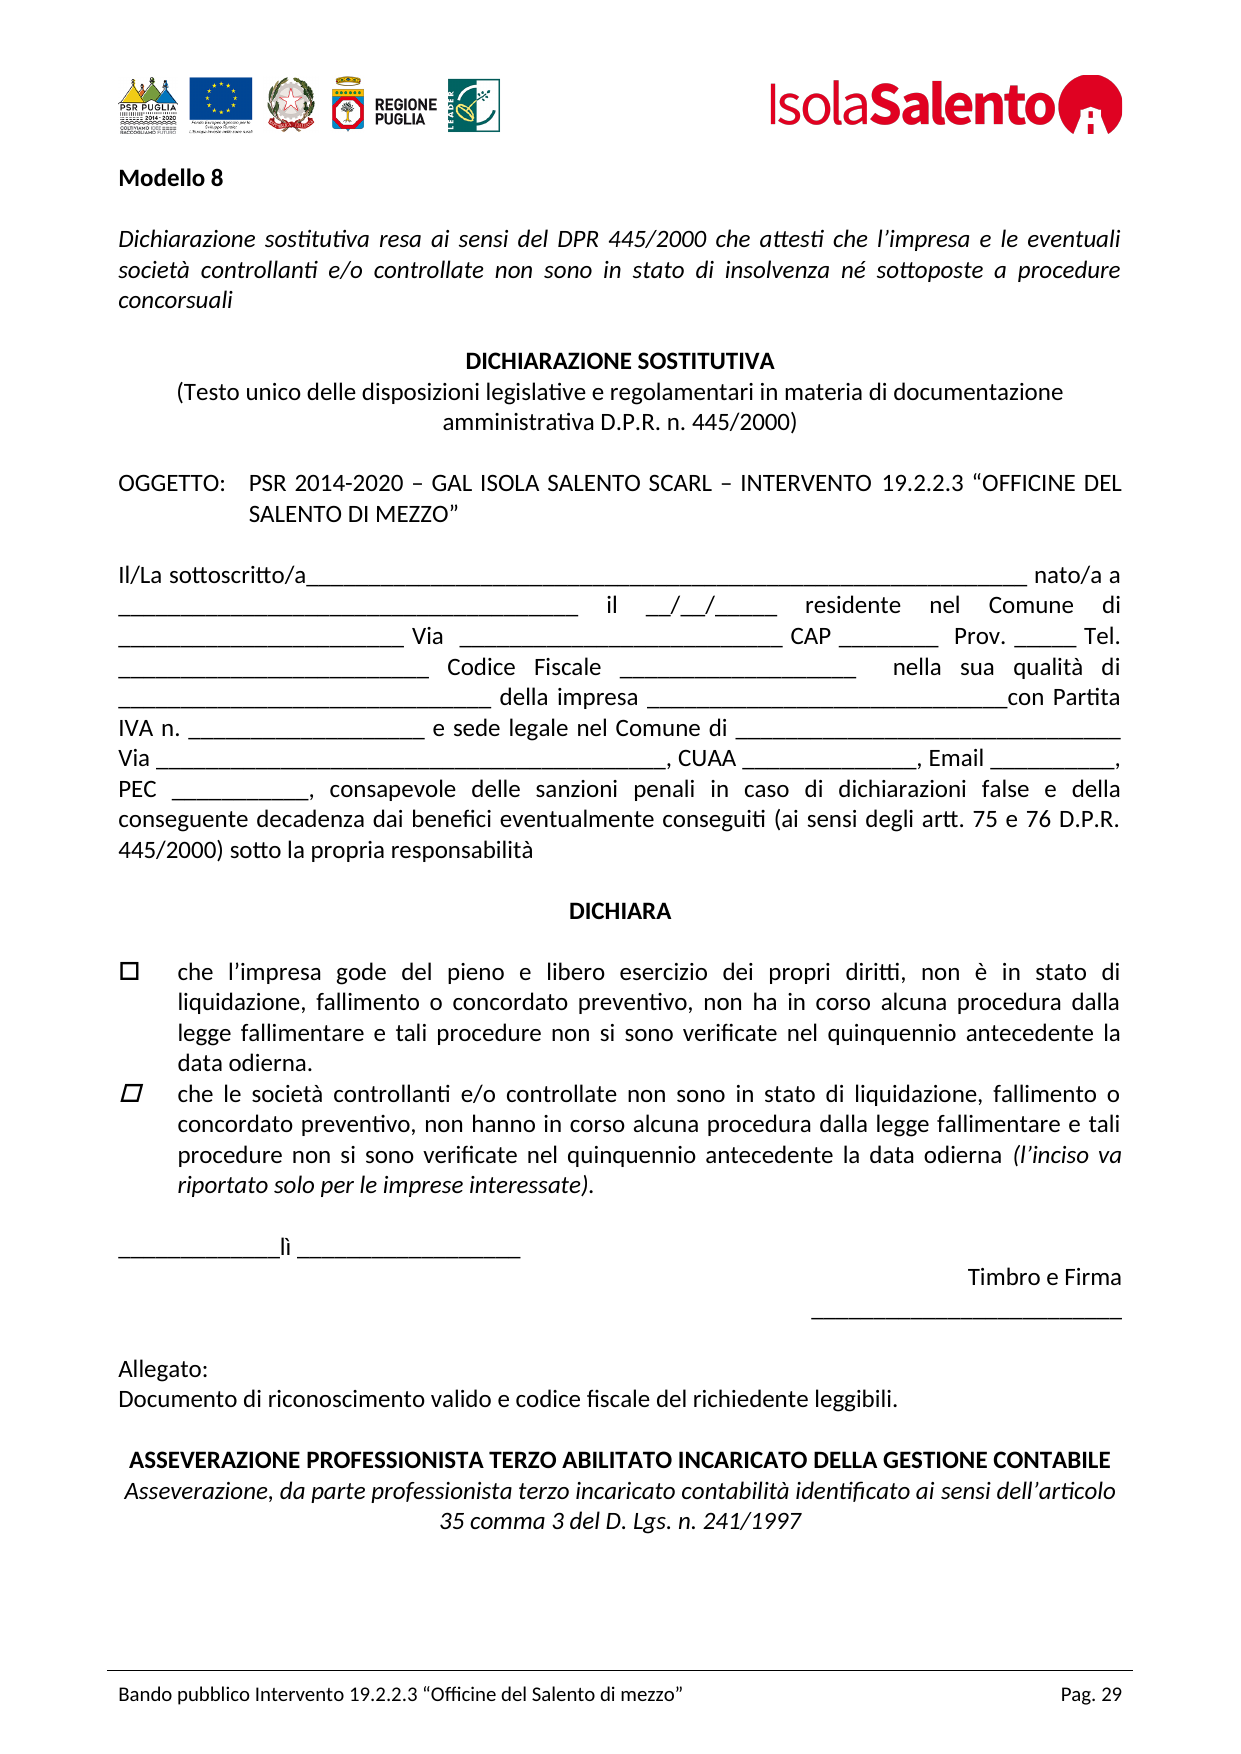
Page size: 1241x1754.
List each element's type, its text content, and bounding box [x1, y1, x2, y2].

text Allegato: [118, 1353, 1122, 1383]
text _____________lì __________________ [118, 1231, 1122, 1261]
text Timbro e Firma [118, 1261, 1122, 1292]
list che le società controllanti e/o controllate non sono in stato di liquidazione, fallimento o concordato preventivo, non hanno in corso alcuna procedura dalla legge fallimentare e tali procedure non si sono verificate nel quinquennio antecedente la data odierna (l’inciso va riportato solo per le imprese interessate). [118, 1078, 1122, 1200]
text Documento di riconoscimento valido e codice fiscale del richiedente leggibili. [118, 1383, 1122, 1414]
text Dichiarazione sostitutiva resa ai sensi del DPR 445/2000 che attesti che l’impresa e le eventuali società controllanti e/o controllate non sono in stato di insolvenza né sottoposte a procedure concorsuali [118, 223, 1122, 315]
text Il/La sottoscritto/a__________________________________________________________ nato/a a _____________________________________ il __/__/_____ residente nel Comune di _______________________ Via __________________________ CAP ________ Prov. _____ Tel. _________________________ Codice Fiscale ___________________ nella sua qualità di ______________________________ della impresa _____________________________con Partita IVA n. ___________________ e sede legale nel Comune di _______________________________ Via _________________________________________, CUAA ______________, Email __________, PEC ___________, consapevole delle sanzioni penali in caso di dichiarazioni false e della conseguente decadenza dai benefici eventualmente conseguiti (ai sensi degli artt. 75 e 76 D.P.R. 445/2000) sotto la propria responsabilità [118, 559, 1122, 864]
text (Testo unico delle disposizioni legislative e regolamentari in materia di documentazione amministrativa D.P.R. n. 445/2000) [118, 376, 1122, 437]
picture [770, 75, 1123, 134]
list che l’impresa gode del pieno e libero esercizio dei propri diritti, non è in stato di liquidazione, fallimento o concordato preventivo, non ha in corso alcuna procedura dalla legge fallimentare e tali procedure non si sono verificate nel quinquennio antecedente la data odierna. [118, 956, 1122, 1078]
table_header PSR 2014-2020 – GAL ISOLA SALENTO SCARL – INTERVENTO 19.2.2.3 “OFFICINE DEL SALENTO DI MEZZO” [237, 468, 1133, 529]
text _________________________ [118, 1292, 1122, 1322]
text ASSEVERAZIONE PROFESSIONISTA TERZO ABILITATO INCARICATO DELLA GESTIONE CONTABILE [118, 1444, 1122, 1475]
text DICHIARA [118, 895, 1122, 925]
text Asseverazione, da parte professionista terzo incaricato contabilità identificato ai sensi dell’articolo 35 comma 3 del D. Lgs. n. 241/1997 [118, 1475, 1122, 1536]
text DICHIARAZIONE SOSTITUTIVA [118, 346, 1122, 376]
table_header OGGETTO: [107, 468, 237, 529]
picture [118, 75, 501, 134]
text Modello 8 [118, 162, 1122, 193]
